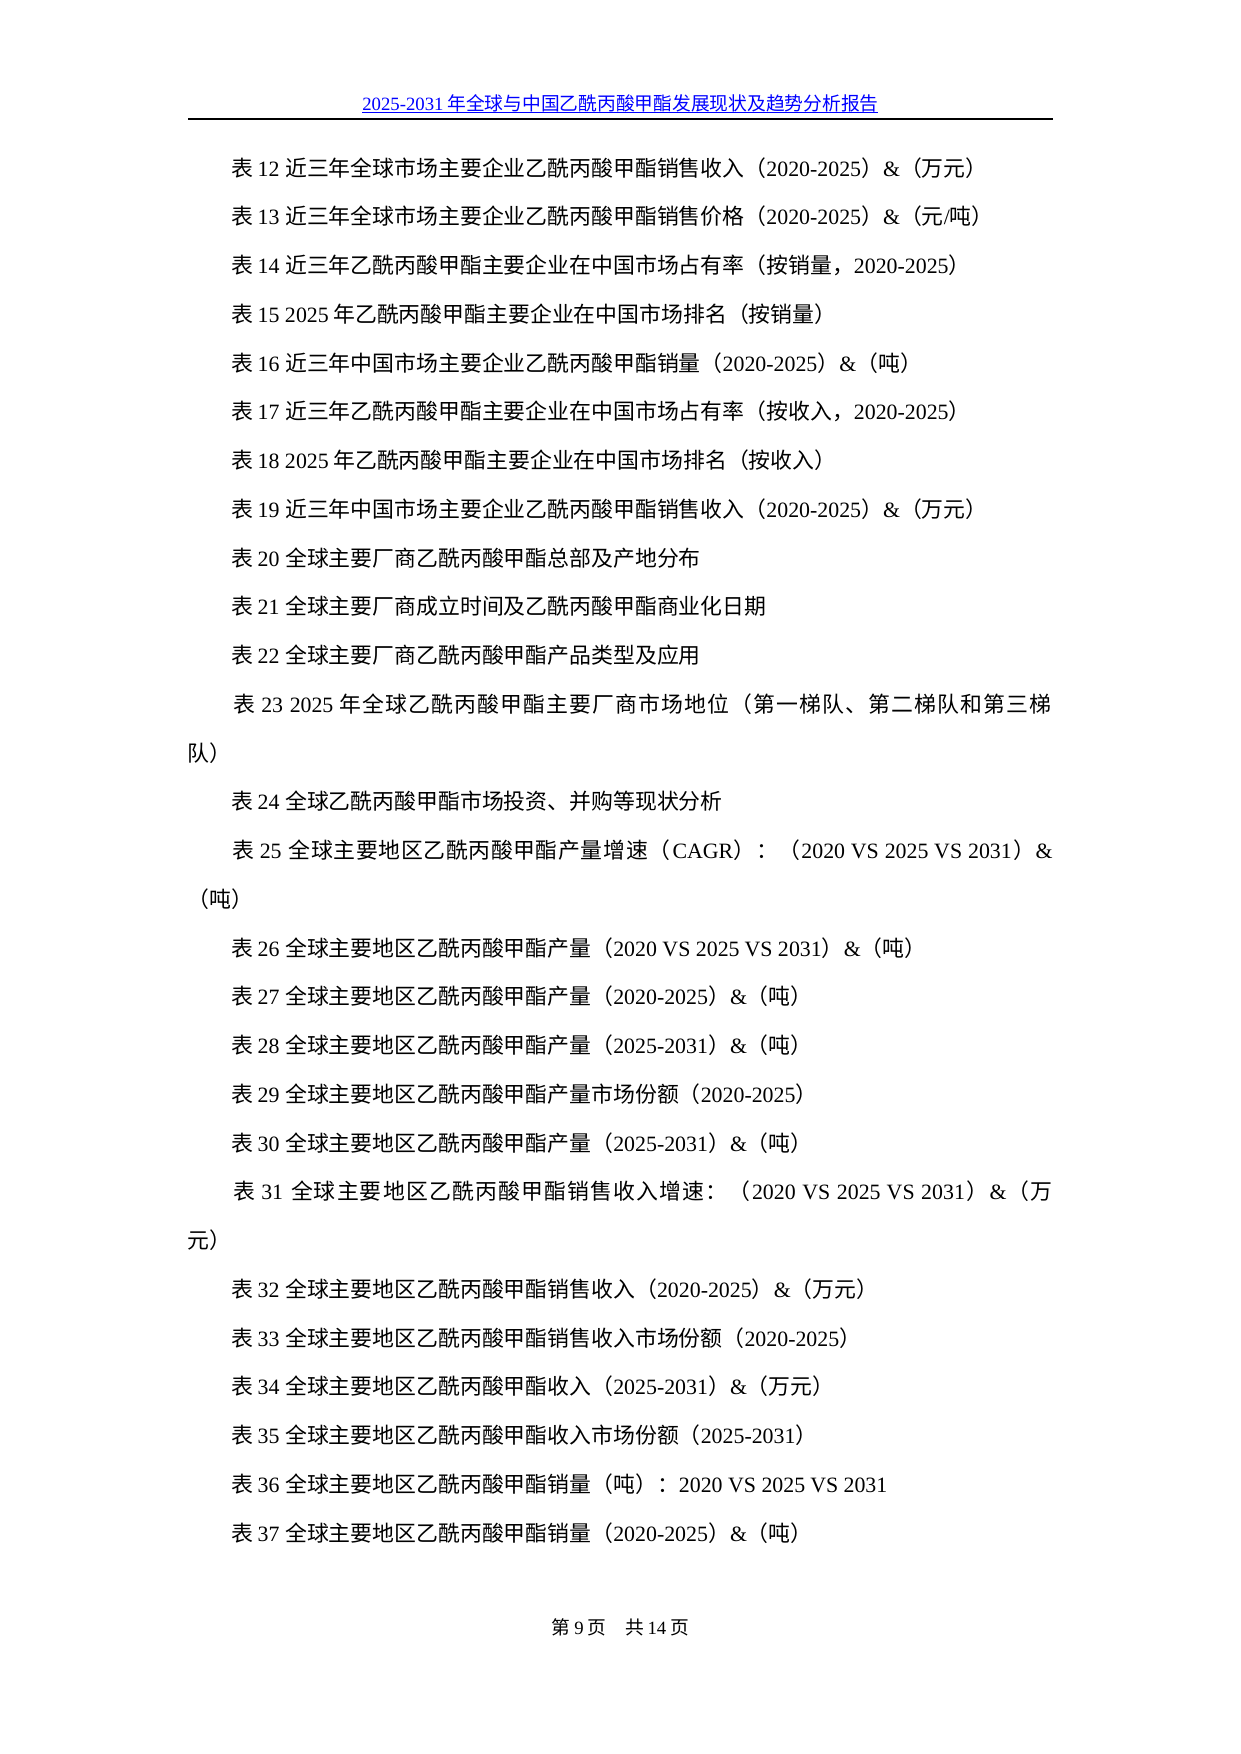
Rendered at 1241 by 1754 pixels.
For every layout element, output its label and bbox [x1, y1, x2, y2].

text [187, 150, 1053, 1548]
